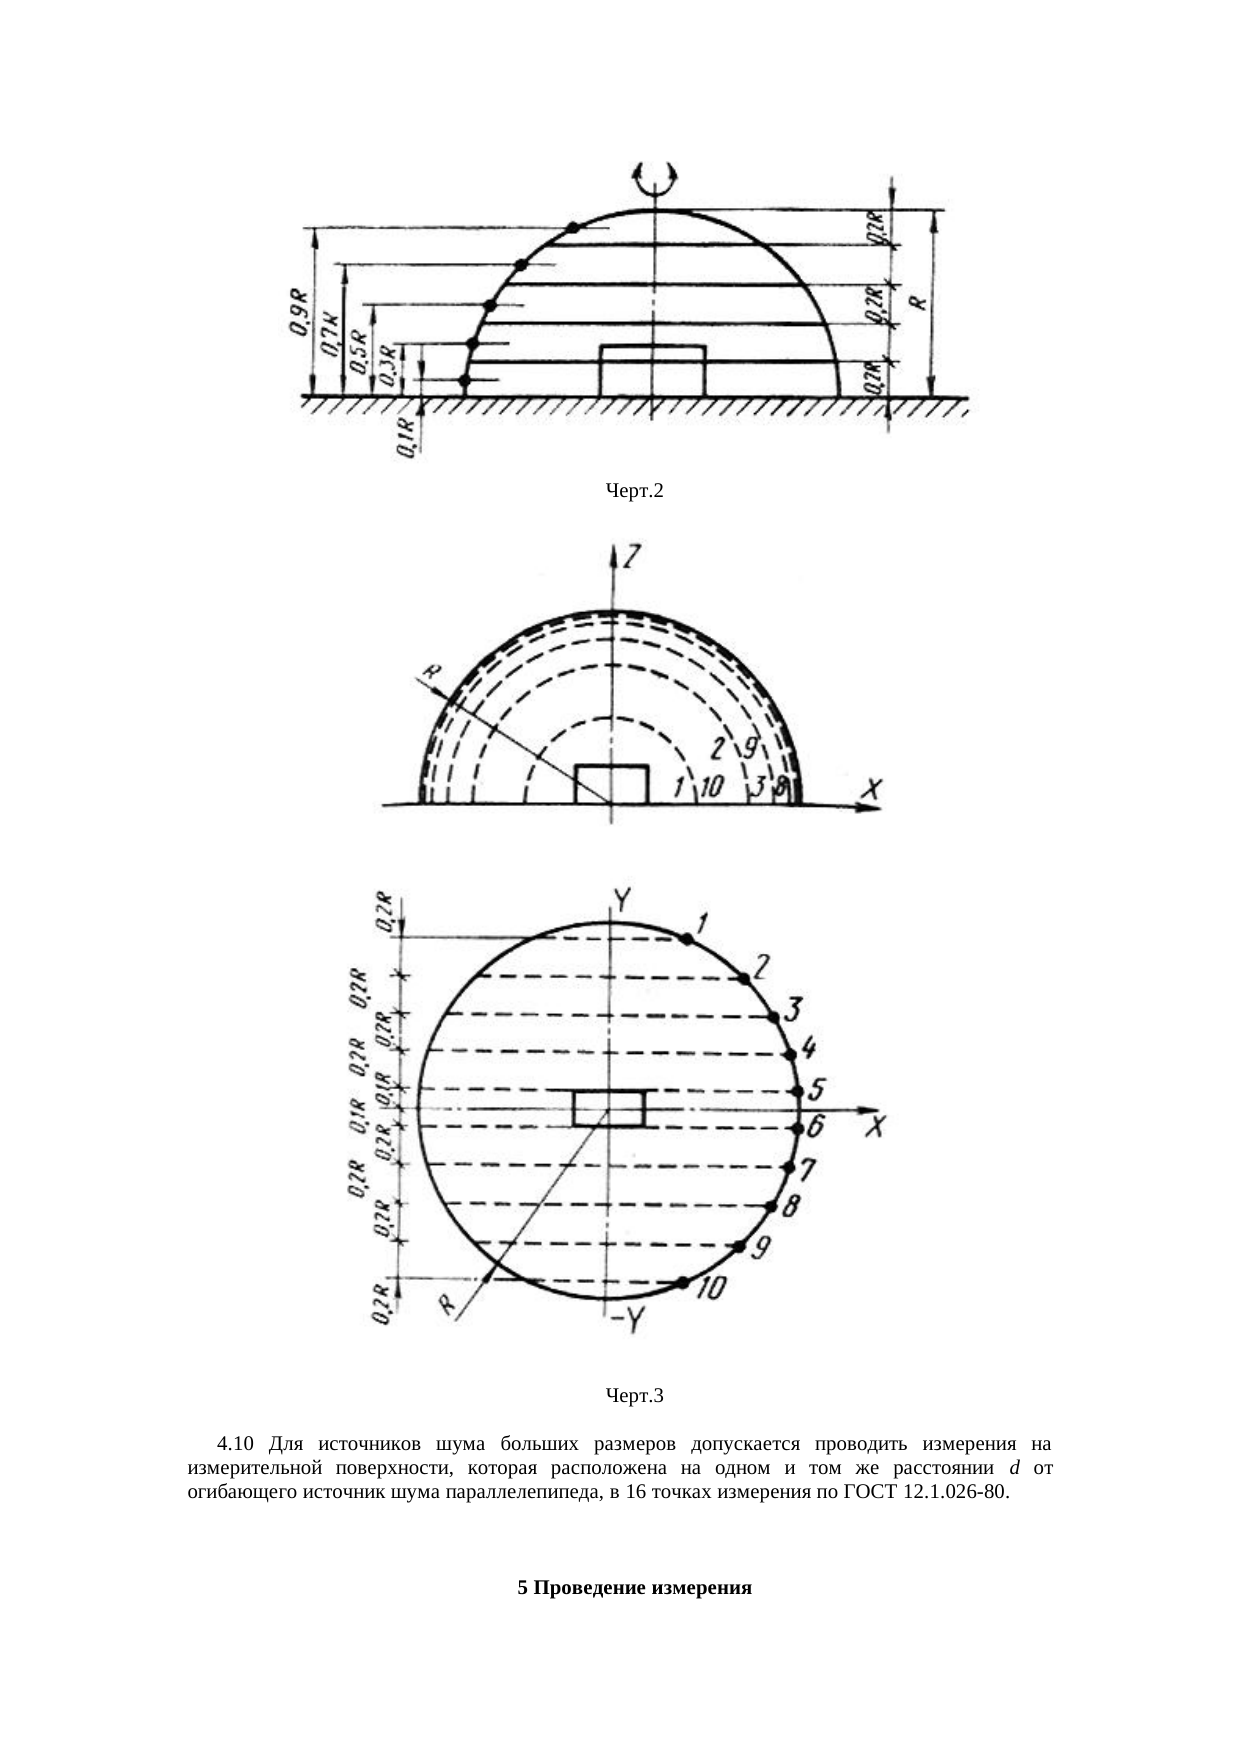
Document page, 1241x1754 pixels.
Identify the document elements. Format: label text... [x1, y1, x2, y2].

text 4.10 Для источников шума больших размеров допускается проводить измерения на измерительной поверхности, которая расположена на одном и том же расстоянии d от огибающего источник шума параллелепипеда, в 16 точках измерения по ГОСТ 12.1.026-80. [187, 1431, 1053, 1503]
picture [335, 526, 935, 1383]
picture [278, 149, 992, 479]
text Черт.3 [187, 1383, 1053, 1407]
subtitle 5 Проведение измерения [187, 1575, 1053, 1599]
text Черт.2 [187, 478, 1053, 502]
